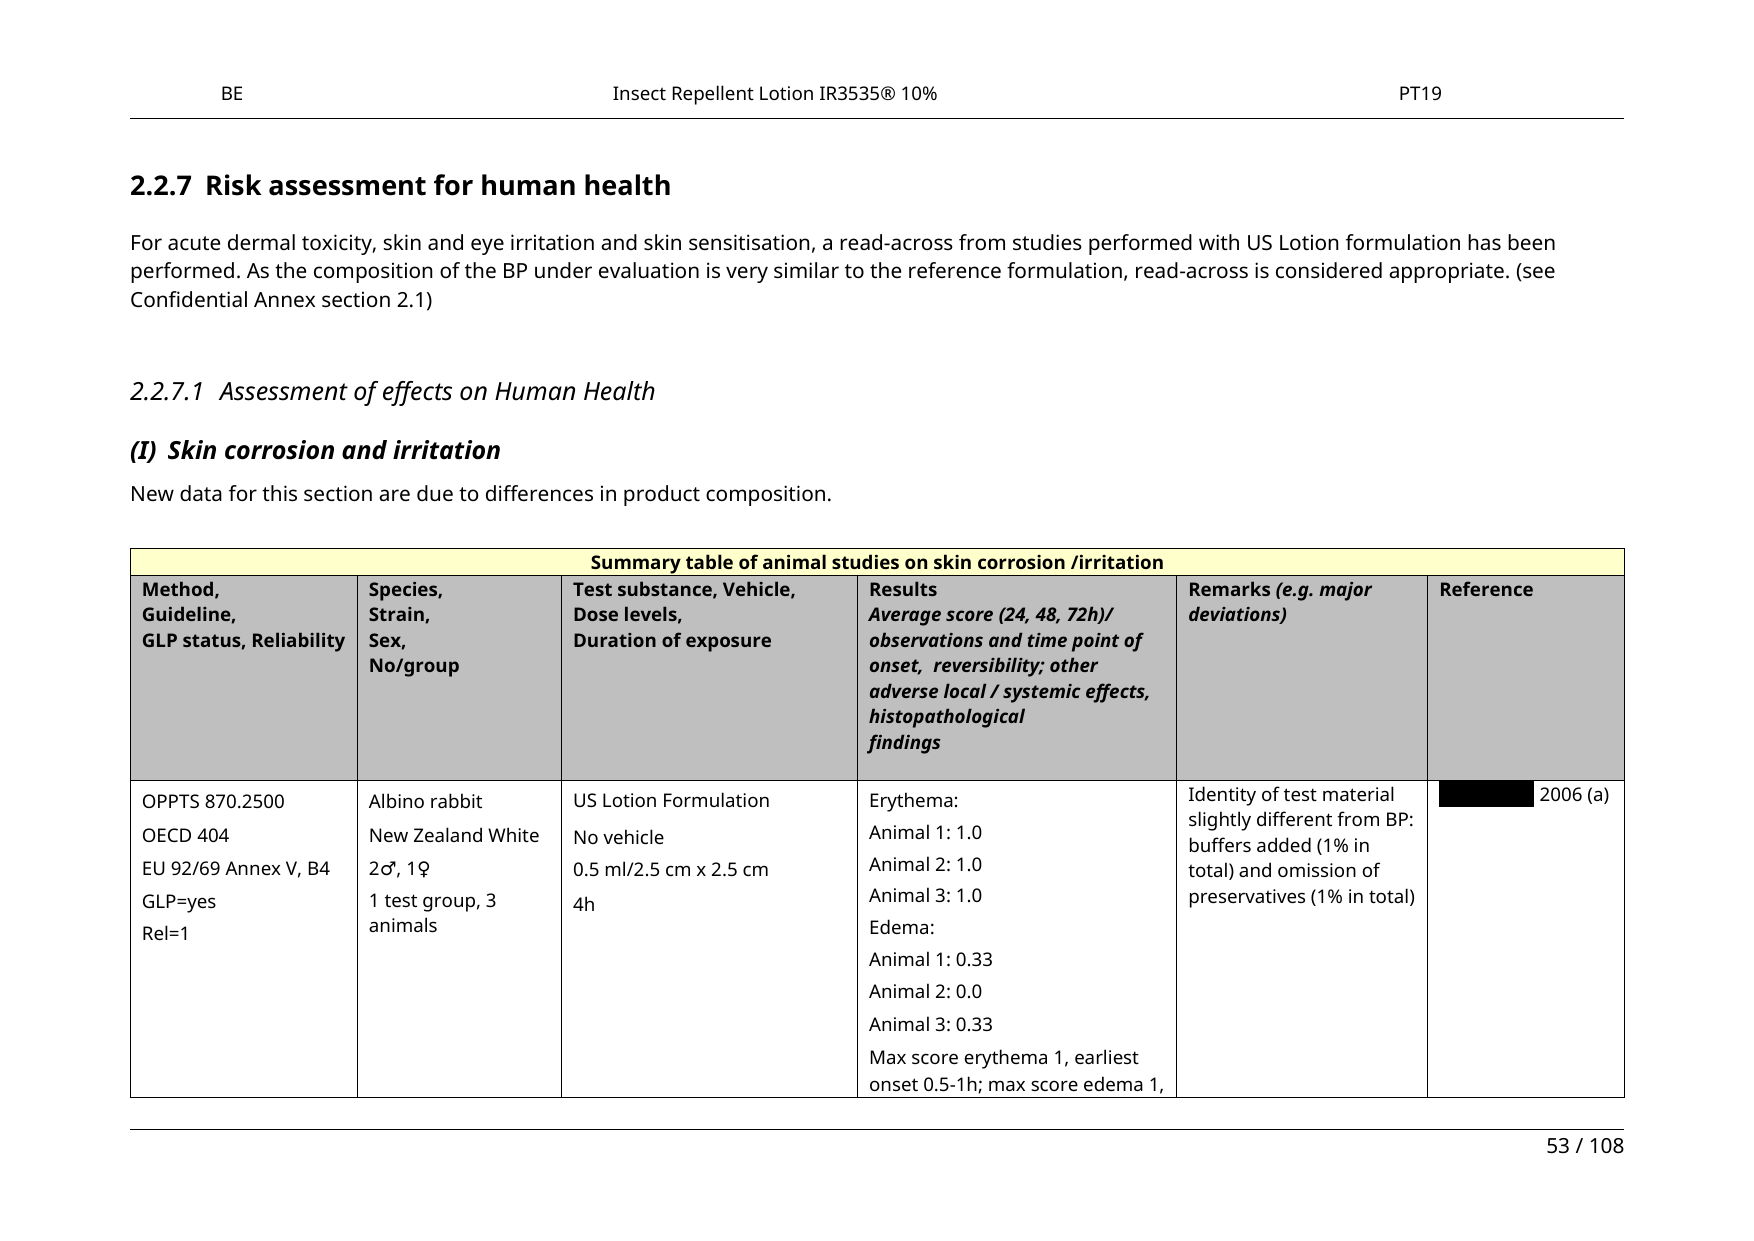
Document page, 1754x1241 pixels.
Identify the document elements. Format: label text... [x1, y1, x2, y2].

table_cell Remarks (e.g. major deviations) [1177, 576, 1427, 780]
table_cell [1177, 781, 1427, 1097]
subtitle Skin corrosion and irritation [130, 432, 1624, 466]
table_cell Test substance, Vehicle, Dose levels, Duration of exposure [562, 576, 857, 780]
subtitle Assessment of effects on Human Health [130, 373, 1624, 407]
text For acute dermal toxicity, skin and eye irritation and skin sensitisation, a read-across from studies performed with US Lotion formulation has been performed. As the composition of the BP under evaluation is very similar to the reference formulation, read-across is considered appropriate. (see Confidential Annex section 2.1) [130, 228, 1624, 313]
text New data for this section are due to differences in product composition. [130, 479, 1624, 507]
subtitle Risk assessment for human health [130, 166, 1624, 203]
table_cell Results Average score (24, 48, 72h)/ observations and time point of onset, reversibility; other adverse local / systemic effects, histopathological findings [858, 576, 1176, 780]
table_cell Method, Guideline, GLP status, Reliability [131, 576, 357, 780]
table_cell Species, Strain, Sex, No/group [358, 576, 561, 780]
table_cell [1428, 781, 1624, 1097]
table_cell Reference [1428, 576, 1624, 780]
table_header Summary table of animal studies on skin corrosion /irritation [131, 549, 1624, 575]
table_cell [358, 781, 561, 1097]
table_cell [131, 781, 357, 1097]
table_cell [562, 781, 857, 1097]
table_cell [858, 781, 1176, 1097]
